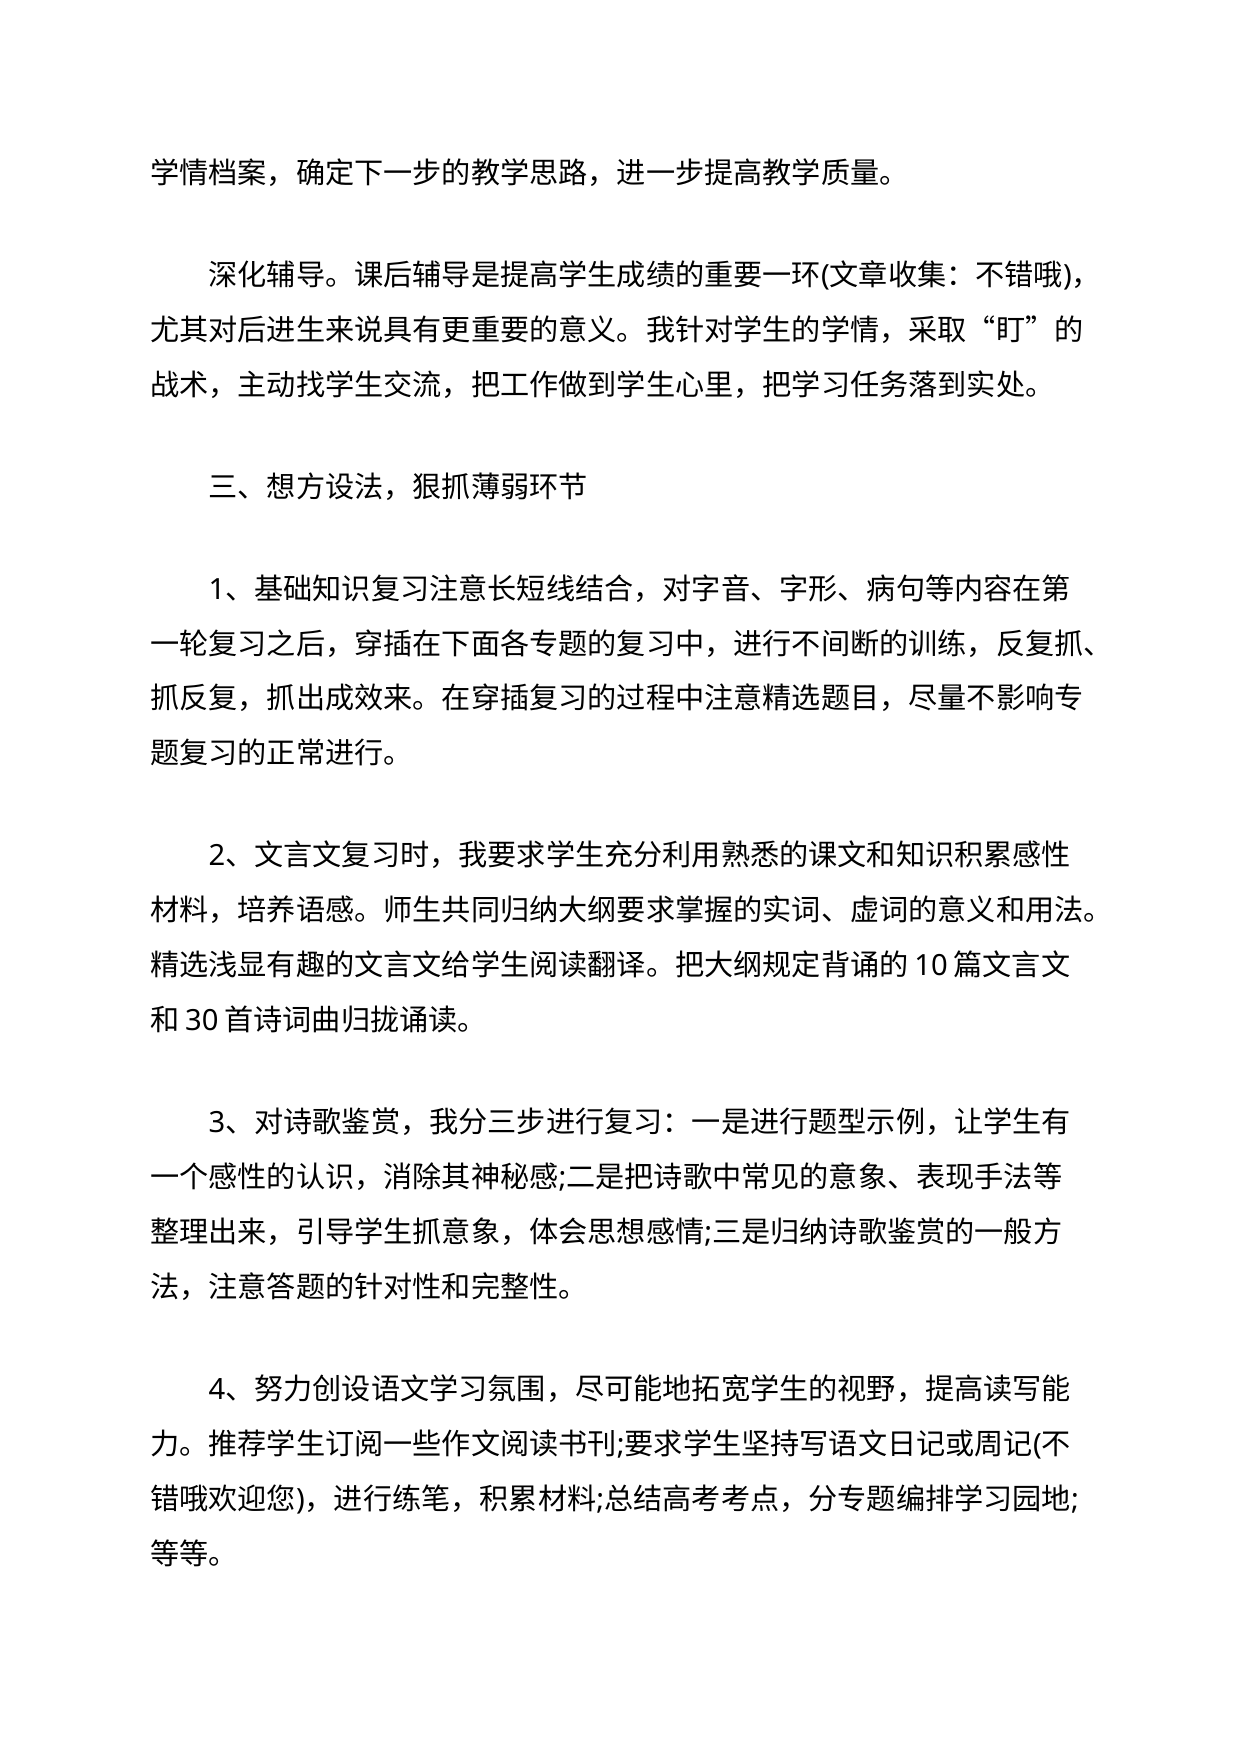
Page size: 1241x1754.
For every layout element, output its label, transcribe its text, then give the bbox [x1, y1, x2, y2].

text 3、对诗歌鉴赏，我分三步进行复习：一是进行题型示例，让学生有一个感性的认识，消除其神秘感;二是把诗歌中常见的意象、表现手法等整理出来，引导学生抓意象，体会思想感情;三是归纳诗歌鉴赏的一般方法，注意答题的针对性和完整性。 [150, 1099, 1090, 1306]
text 深化辅导。课后辅导是提高学生成绩的重要一环(文章收集：不错哦)，尤其对后进生来说具有更重要的意义。我针对学生的学情，采取“盯”的战术，主动找学生交流，把工作做到学生心里，把学习任务落到实处。 [150, 252, 1090, 404]
text 2、文言文复习时，我要求学生充分利用熟悉的课文和知识积累感性材料，培养语感。师生共同归纳大纲要求掌握的实词、虚词的意义和用法。精选浅显有趣的文言文给学生阅读翻译。把大纲规定背诵的10篇文言文和30首诗词曲归拢诵读。 [150, 832, 1090, 1039]
text 三、想方设法，狠抓薄弱环节 [150, 463, 1090, 506]
text 4、努力创设语文学习氛围，尽可能地拓宽学生的视野，提高读写能力。推荐学生订阅一些作文阅读书刊;要求学生坚持写语文日记或周记(不错哦欢迎您)，进行练笔，积累材料;总结高考考点，分专题编排学习园地;等等。 [150, 1365, 1090, 1573]
text 1、基础知识复习注意长短线结合，对字音、字形、病句等内容在第一轮复习之后，穿插在下面各专题的复习中，进行不间断的训练，反复抓、抓反复，抓出成效来。在穿插复习的过程中注意精选题目，尽量不影响专题复习的正常进行。 [150, 565, 1090, 772]
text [150, 150, 1090, 192]
